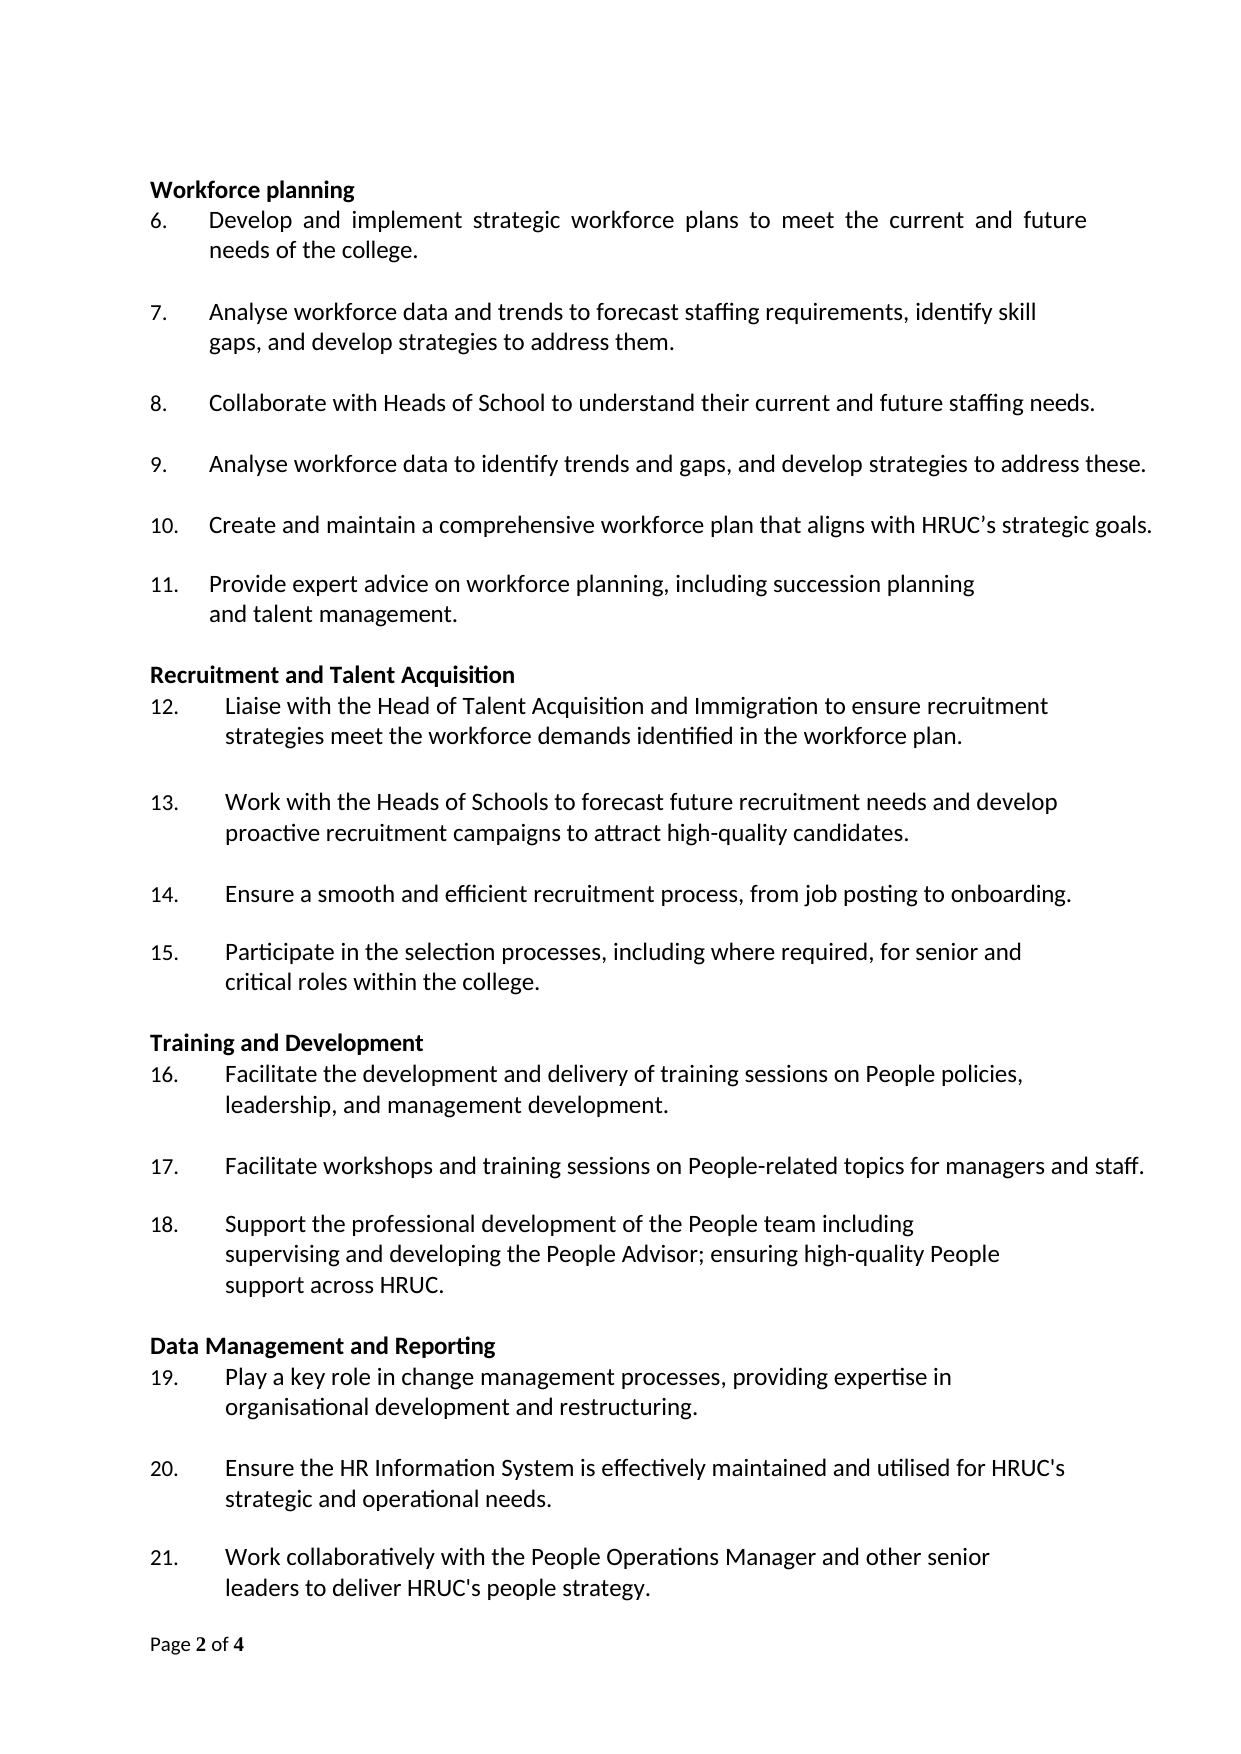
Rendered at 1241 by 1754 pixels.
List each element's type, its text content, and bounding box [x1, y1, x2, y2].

subtitle Recruitment and Talent Acquisition [150, 659, 1180, 690]
list Support the professional development of the People team including supervising and developing the People Advisor; ensuring high-quality People support across HRUC. [150, 1208, 1008, 1300]
list Participate in the selection processes, including where required, for senior and critical roles within the college. [150, 936, 1074, 997]
list Ensure the HR Information System is effectively maintained and utilised for HRUC's strategic and operational needs. [150, 1452, 1082, 1513]
list Liaise with the Head of Talent Acquisition and Immigration to ensure recruitment strategies meet the workforce demands identified in the workforce plan. [150, 690, 1077, 751]
list Provide expert advice on workforce planning, including succession planning and talent management. [150, 568, 1011, 629]
subtitle Data Management and Reporting [150, 1330, 1180, 1361]
subtitle Training and Development [150, 1028, 1180, 1058]
list Collaborate with Heads of School to understand their current and future staffing needs. [150, 387, 1180, 418]
list Play a key role in change management processes, providing expertise in organisational development and restructuring. [150, 1361, 1029, 1422]
list Work collaboratively with the People Operations Manager and other senior leaders to deliver HRUC's people strategy. [150, 1541, 1025, 1602]
list Facilitate the development and delivery of training sessions on People policies, leadership, and management development. [150, 1058, 1066, 1119]
list Ensure a smooth and efficient recruitment process, from job posting to onboarding. [150, 878, 1180, 908]
list Create and maintain a comprehensive workforce plan that aligns with HRUC’s strategic goals. [150, 509, 1180, 540]
list Develop and implement strategic workforce plans to meet the current and future needs of the college. [150, 205, 1087, 265]
list Work with the Heads of Schools to forecast future recruitment needs and develop proactive recruitment campaigns to attract high-quality candidates. [150, 786, 1082, 847]
list Facilitate workshops and training sessions on People-related topics for managers and staff. [150, 1150, 1180, 1180]
subtitle Workforce planning [150, 174, 1180, 205]
list Analyse workforce data and trends to forecast staffing requirements, identify skill gaps, and develop strategies to address them. [150, 296, 1063, 357]
list Analyse workforce data to identify trends and gaps, and develop strategies to address these. [150, 448, 1180, 479]
